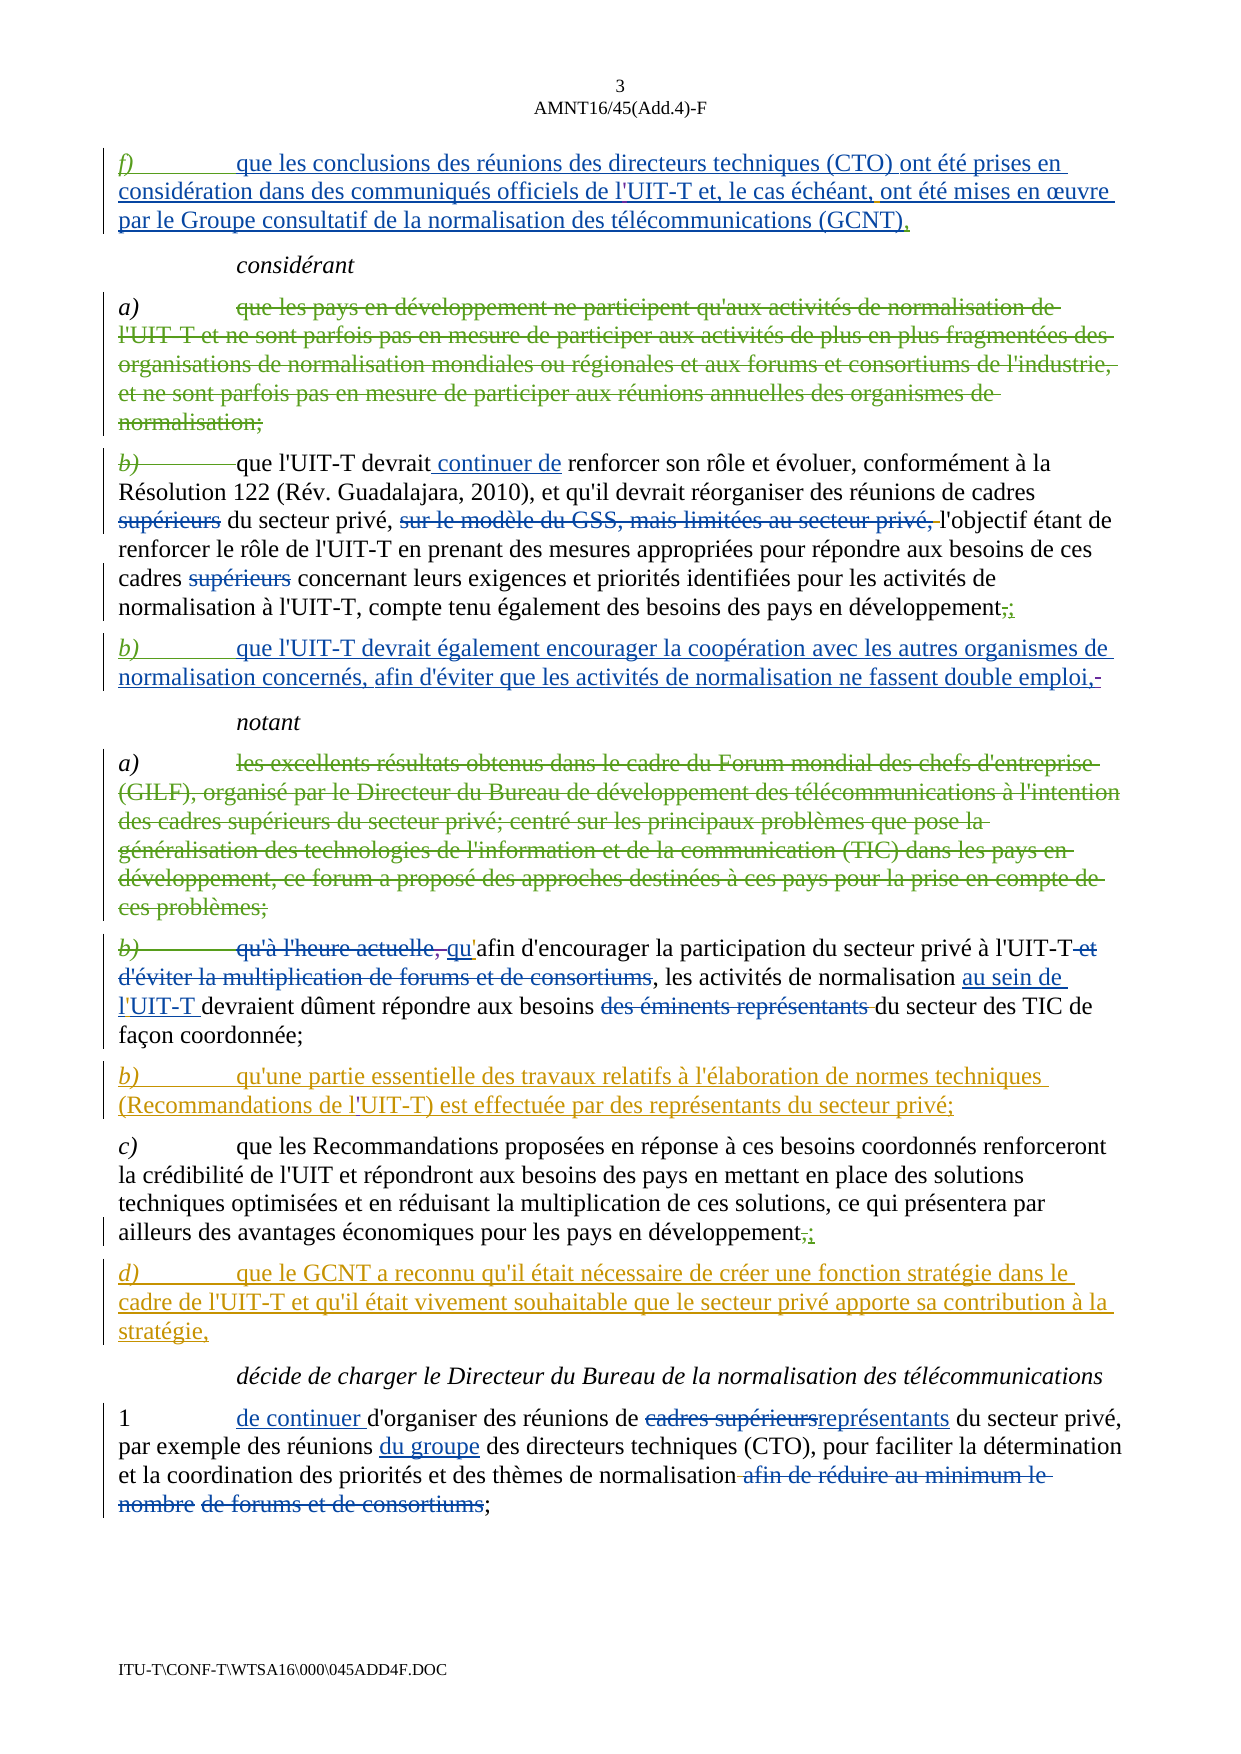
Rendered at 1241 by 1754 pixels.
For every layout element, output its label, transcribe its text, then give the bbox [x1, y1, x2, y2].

text considérant [236, 251, 1122, 279]
text que l'UIT-T devrait renforcer son rôle et évoluer, conformément à la Résolution 122 (Rév. Guadalajara, 2010), et qu'il devrait réorganiser des réunions de cadres du secteur privé, l'objectif étant de renforcer le rôle de l'UIT-T en prenant des mesures appropriées pour répondre aux besoins de ces cadres concernant leurs exigences et priorités identifiées pour les activités de normalisation à l'UIT-T, compte tenu également des besoins des pays en développement [118, 448, 1122, 621]
text a) [118, 748, 1122, 921]
text afin d'encourager la participation du secteur privé à l'UIT-T , les activités de normalisation devraient dûment répondre aux besoins du secteur des TIC de façon coordonnée; [118, 933, 1122, 1048]
text notant [236, 707, 1122, 736]
text c) que les Recommandations proposées en réponse à ces besoins coordonnés renforceront la crédibilité de l'UIT et répondront aux besoins des pays en mettant en place des solutions techniques optimisées et en réduisant la multiplication de ces solutions, ce qui présentera par ailleurs des avantages économiques pour les pays en développement [118, 1131, 1122, 1246]
text décide de charger le Directeur du Bureau de la normalisation des télécommunications [236, 1361, 1122, 1390]
text a) [118, 292, 1122, 436]
text 1 d'organiser des réunions de du secteur privé, par exemple des réunions des directeurs techniques (CTO), pour faciliter la détermination et la coordination des priorités et des thèmes de normalisation ; [118, 1403, 1122, 1518]
